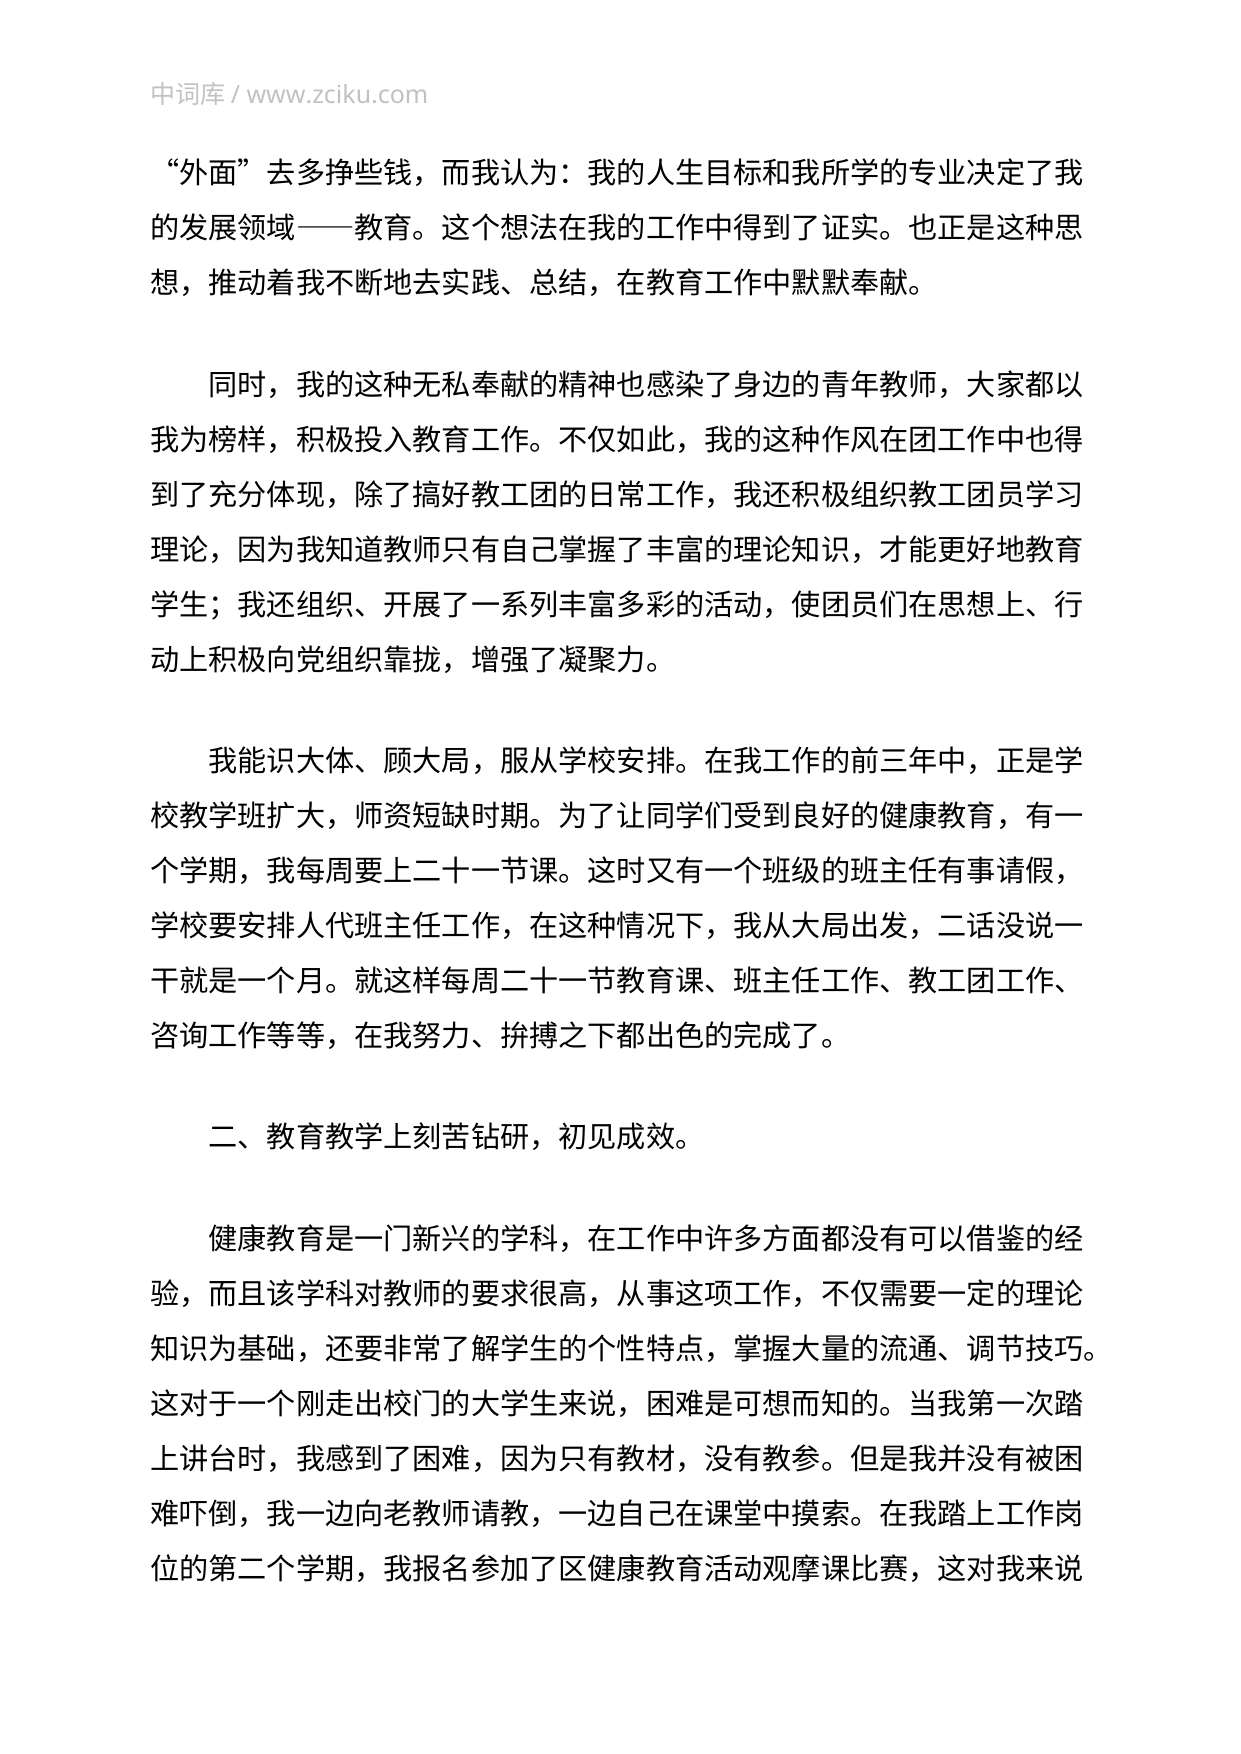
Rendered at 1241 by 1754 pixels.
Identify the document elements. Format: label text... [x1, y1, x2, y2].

text 我能识大体、顾大局，服从学校安排。在我工作的前三年中，正是学校教学班扩大，师资短缺时期。为了让同学们受到良好的健康教育，有一个学期，我每周要上二十一节课。这时又有一个班级的班主任有事请假，学校要安排人代班主任工作，在这种情况下，我从大局出发，二话没说一干就是一个月。就这样每周二十一节教育课、班主任工作、教工团工作、咨询工作等等，在我努力、拚搏之下都出色的完成了。 [150, 738, 1090, 1054]
text 二、教育教学上刻苦钻研，初见成效。 [150, 1114, 1090, 1156]
text 同时，我的这种无私奉献的精神也感染了身边的青年教师，大家都以我为榜样，积极投入教育工作。不仅如此，我的这种作风在团工作中也得到了充分体现，除了搞好教工团的日常工作，我还积极组织教工团员学习理论，因为我知道教师只有自己掌握了丰富的理论知识，才能更好地教育学生；我还组织、开展了一系列丰富多彩的活动，使团员们在思想上、行动上积极向党组织靠拢，增强了凝聚力。 [150, 362, 1090, 678]
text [150, 150, 1090, 302]
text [150, 1216, 1090, 1587]
